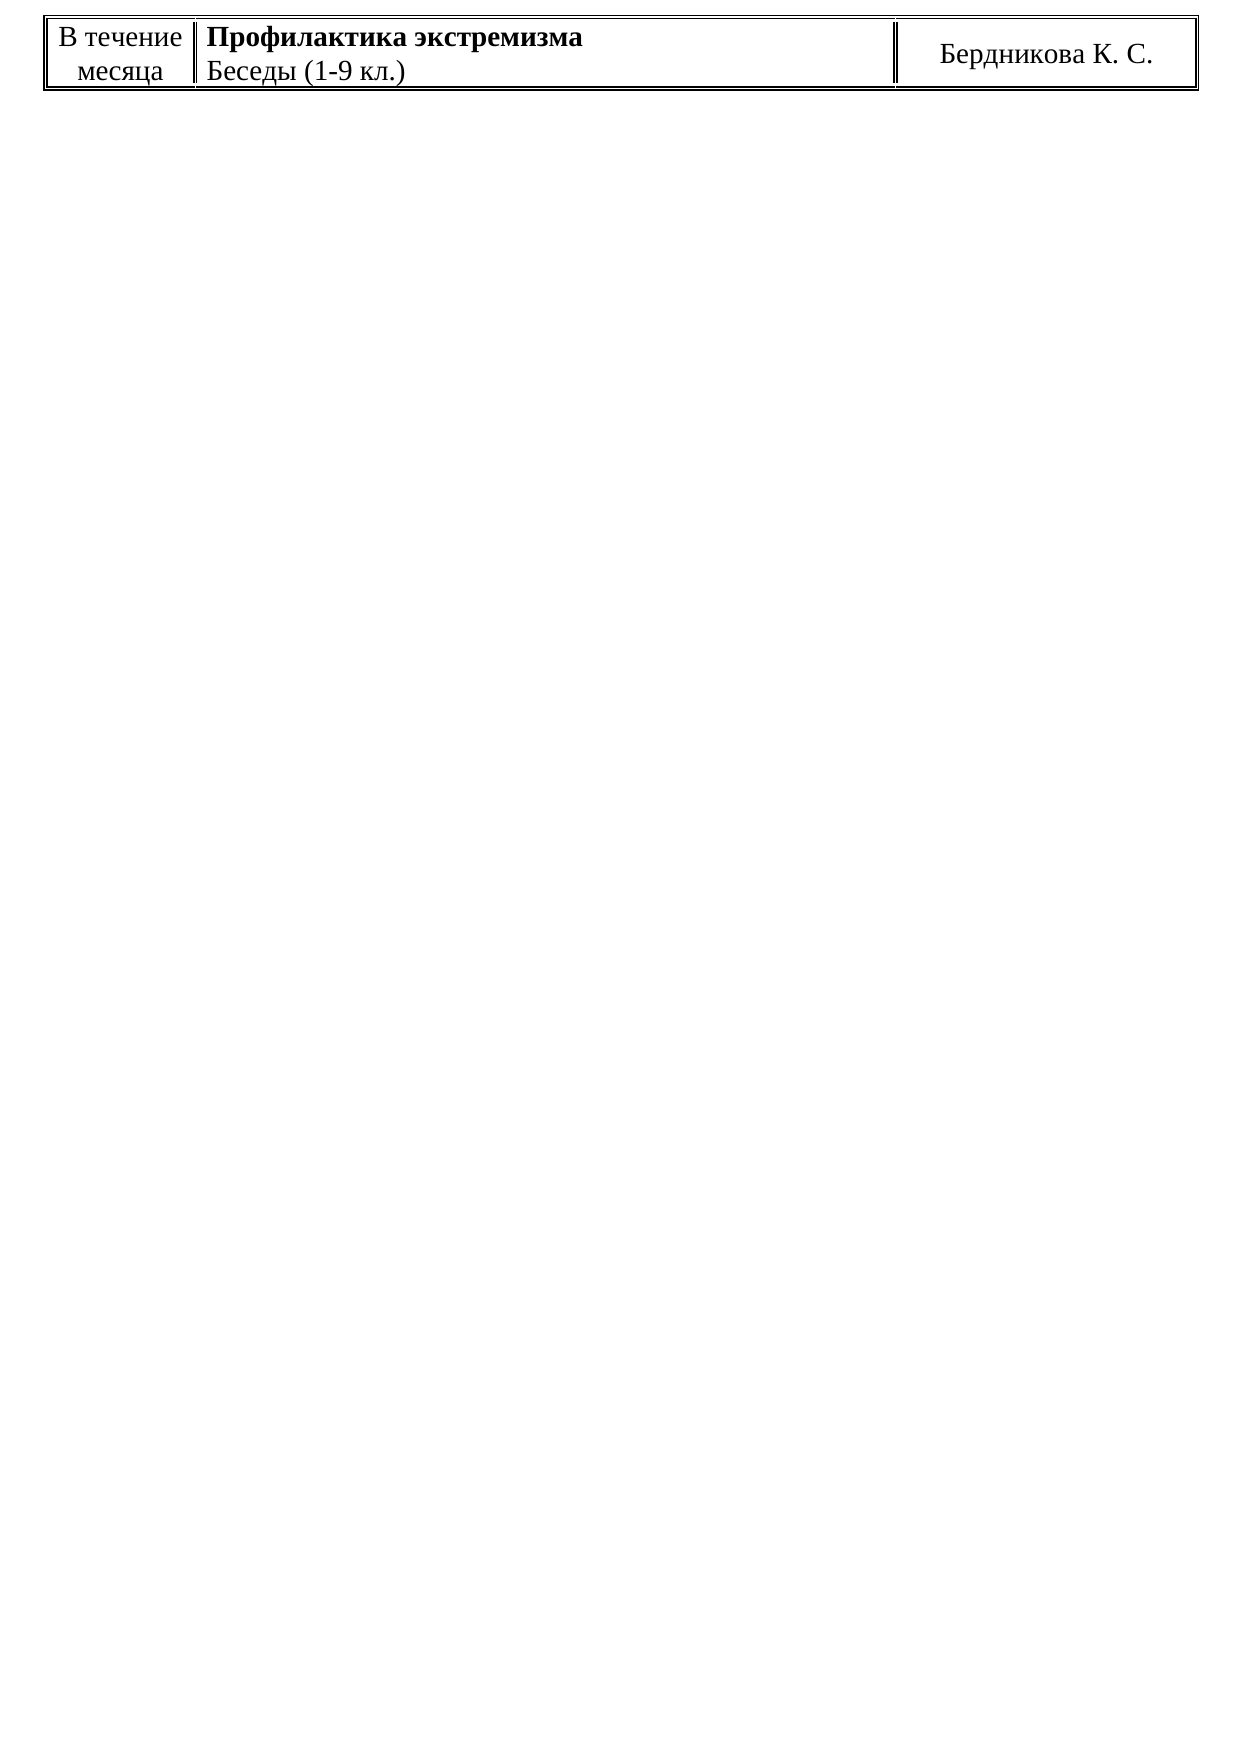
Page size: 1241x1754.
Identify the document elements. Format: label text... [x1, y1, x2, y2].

table_cell Бердникова К. С. [896, 19, 1195, 86]
table_cell В течение месяца [48, 19, 195, 86]
table_cell Профилактика экстремизма Беседы (1-9 кл.) [195, 16, 896, 86]
